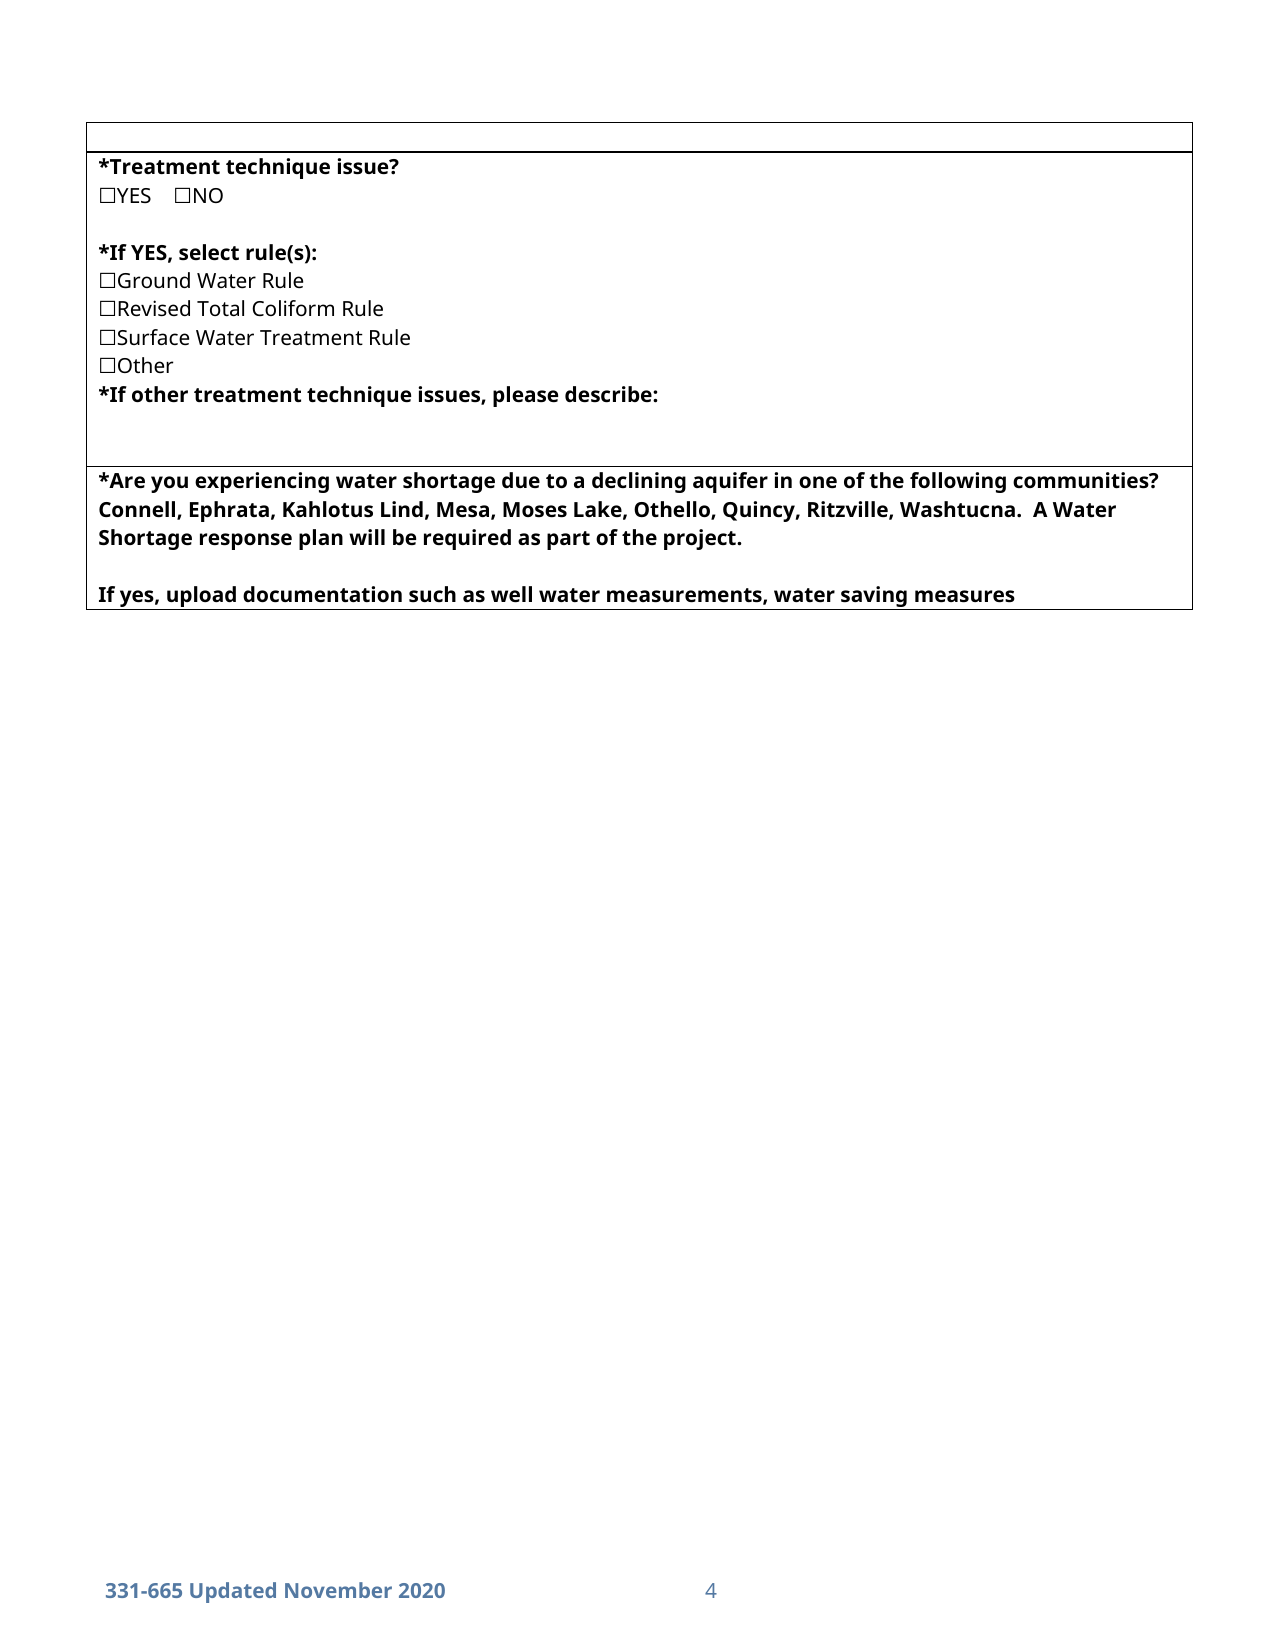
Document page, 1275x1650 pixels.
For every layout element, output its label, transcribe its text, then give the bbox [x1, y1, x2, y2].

table_cell *Are you experiencing water shortage due to a declining aquifer in one of the following communities? Connell, Ephrata, Kahlotus Lind, Mesa, Moses Lake, Othello, Quincy, Ritzville, Washtucna. A Water Shortage response plan will be required as part of the project. If yes, upload documentation such as well water measurements, water saving measures [87, 467, 1192, 609]
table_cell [87, 123, 1192, 151]
table_cell *Treatment technique issue? YES NO *If YES, select rule(s): Ground Water Rule Revised Total Coliform Rule Surface Water Treatment Rule Other *If other treatment technique issues, please describe: [87, 153, 1192, 466]
